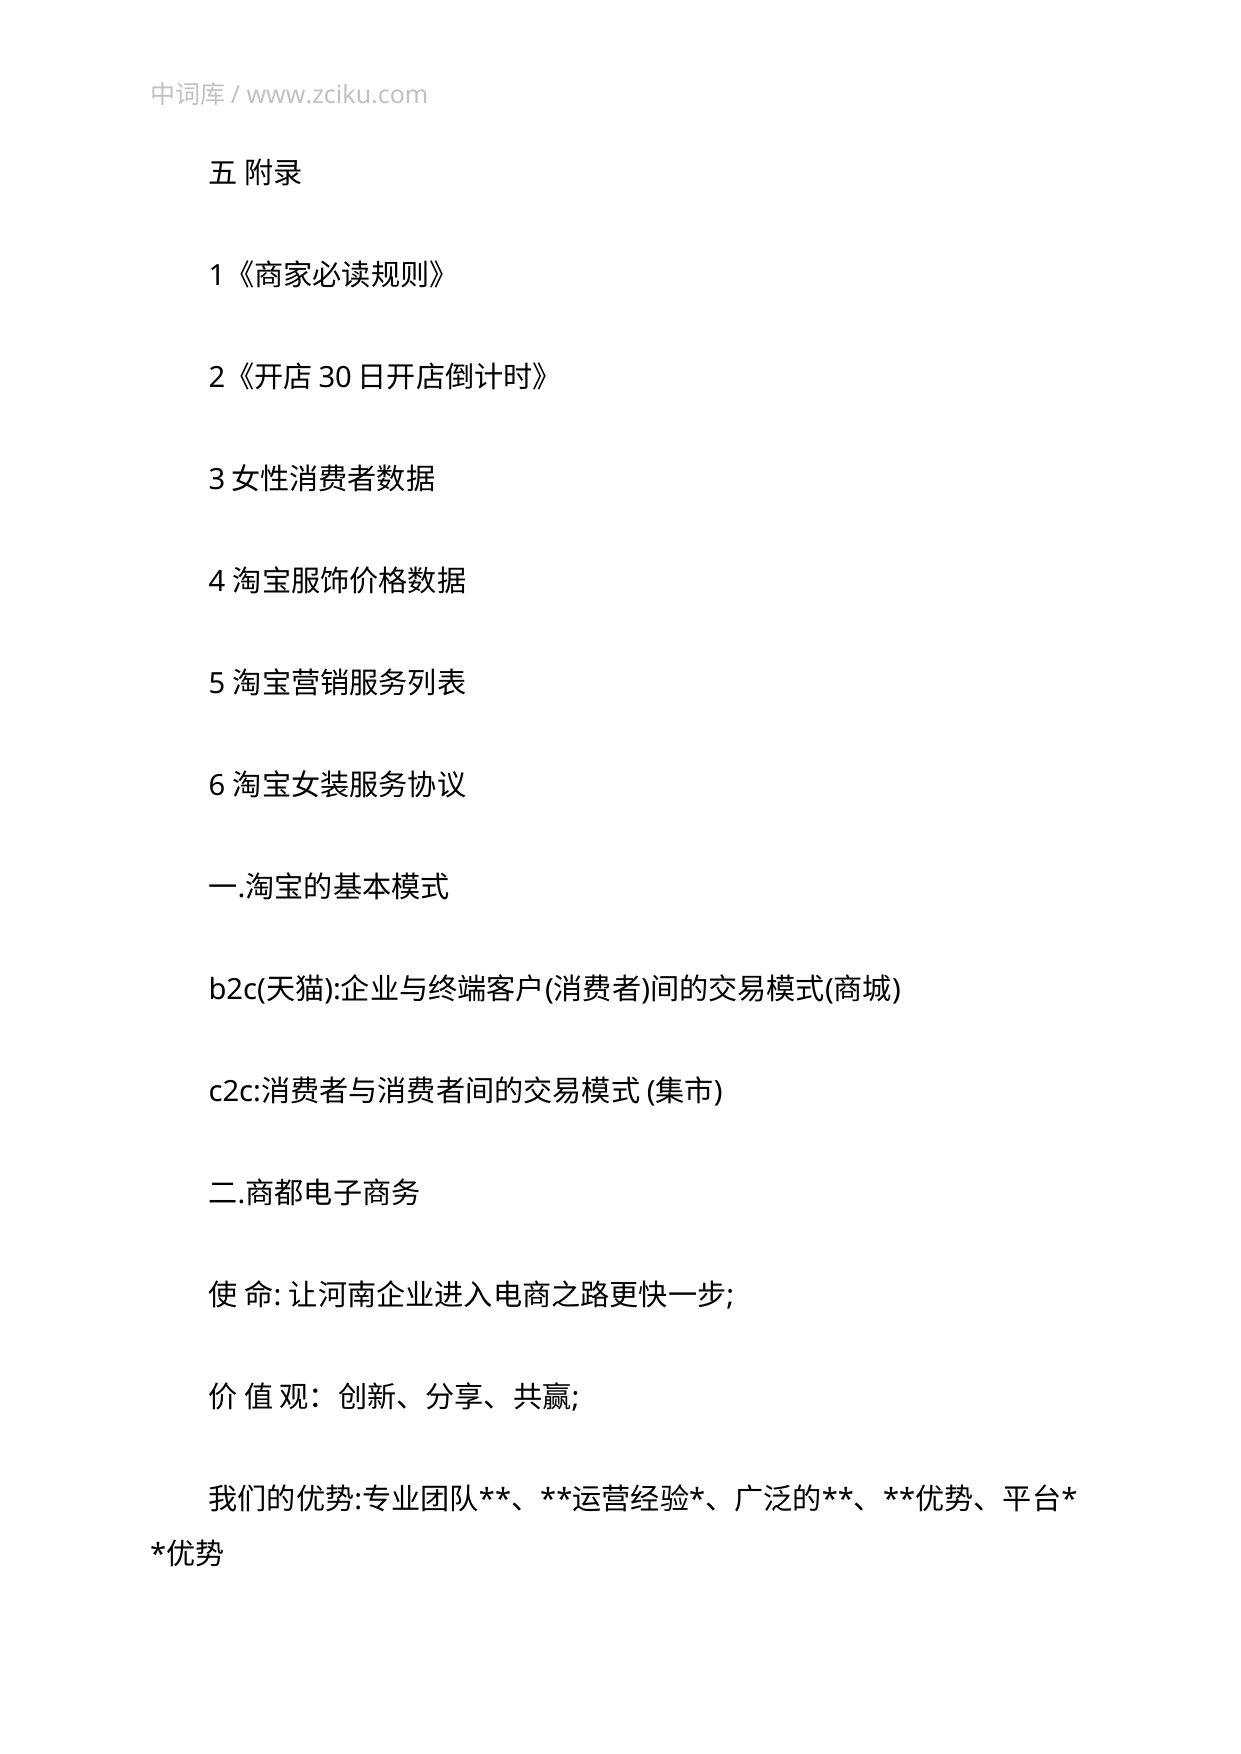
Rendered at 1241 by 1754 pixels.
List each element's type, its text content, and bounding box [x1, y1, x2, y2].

text 6 淘宝女装服务协议 [150, 762, 1090, 804]
text 我们的优势:专业团队**、**运营经验*、广泛的**、**优势、平台**优势 [150, 1476, 1090, 1573]
text b2c(天猫):企业与终端客户(消费者)间的交易模式(商城) [150, 966, 1090, 1008]
text 使 命: 让河南企业进入电商之路更快一步; [150, 1272, 1090, 1314]
text 3女性消费者数据 [150, 456, 1090, 498]
text 2《开店30日开店倒计时》 [150, 354, 1090, 396]
text 一.淘宝的基本模式 [150, 864, 1090, 906]
text c2c:消费者与消费者间的交易模式 (集市) [150, 1068, 1090, 1110]
text 1《商家必读规则》 [150, 252, 1090, 294]
text 价 值 观：创新、分享、共赢; [150, 1373, 1090, 1416]
text 4 淘宝服饰价格数据 [150, 558, 1090, 600]
text 五 附录 [150, 150, 1090, 192]
text 二.商都电子商务 [150, 1169, 1090, 1212]
text 5 淘宝营销服务列表 [150, 660, 1090, 702]
